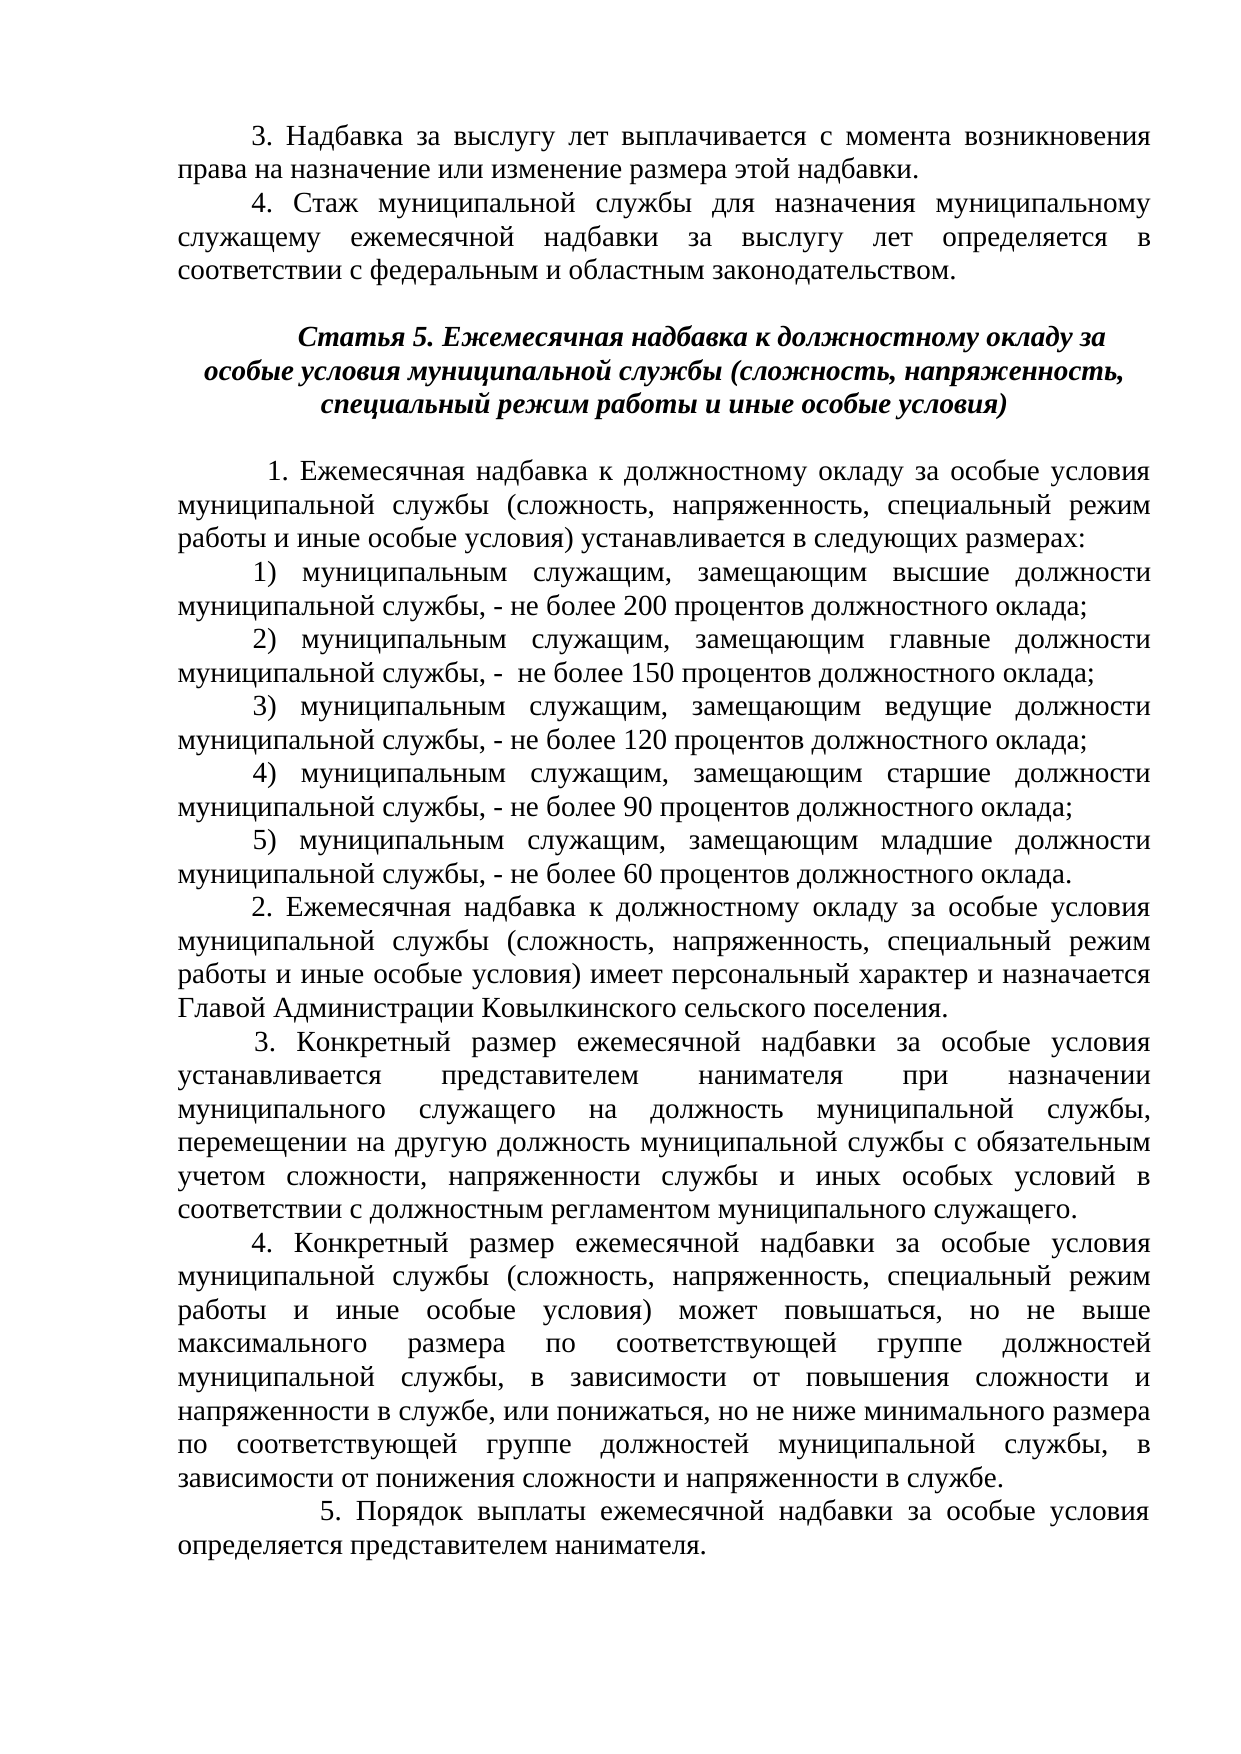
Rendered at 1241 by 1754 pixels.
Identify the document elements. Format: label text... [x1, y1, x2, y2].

text 3. Надбавка за выслугу лет выплачивается с момента возникновения права на назначение или изменение размера этой надбавки. [177, 118, 1152, 185]
text 1. Ежемесячная надбавка к должностному окладу за особые условия муниципальной службы (сложность, напряженность, специальный режим работы и иные особые условия) устанавливается в следующих размерах: [177, 453, 1152, 554]
text 2. Ежемесячная надбавка к должностному окладу за особые условия муниципальной службы (сложность, напряженность, специальный режим работы и иные особые условия) имеет персональный характер и назначается Главой Администрации Ковылкинского сельского поселения. [177, 889, 1152, 1024]
text 5. Порядок выплаты ежемесячной надбавки за особые условия определяется представителем нанимателя. [177, 1493, 1152, 1560]
text 2) муниципальным служащим, замещающим главные должности муниципальной службы, - не более 150 процентов должностного оклада; [177, 621, 1152, 688]
text 1) муниципальным служащим, замещающим высшие должности муниципальной службы, - не более 200 процентов должностного оклада; [177, 554, 1152, 621]
text 4) муниципальным служащим, замещающим старшие должности муниципальной службы, - не более 90 процентов должностного оклада; [177, 755, 1152, 822]
text 3. Конкретный размер ежемесячной надбавки за особые условия устанавливается представителем нанимателя при назначении муниципального служащего на должность муниципальной службы, перемещении на другую должность муниципальной службы с обязательным учетом сложности, напряженности службы и иных особых условий в соответствии с должностным регламентом муниципального служащего. [177, 1024, 1152, 1225]
text 3) муниципальным служащим, замещающим ведущие должности муниципальной службы, - не более 120 процентов должностного оклада; [177, 688, 1152, 755]
text 4. Конкретный размер ежемесячной надбавки за особые условия муниципальной службы (сложность, напряженность, специальный режим работы и иные особые условия) может повышаться, но не выше максимального размера по соответствующей группе должностей муниципальной службы, в зависимости от повышения сложности и напряженности в службе, или понижаться, но не ниже минимального размера по соответствующей группе должностей муниципальной службы, в зависимости от понижения сложности и напряженности в службе. [177, 1225, 1152, 1493]
text Статья 5. Ежемесячная надбавка к должностному окладу за особые условия муниципальной службы (сложность, напряженность, специальный режим работы и иные особые условия) [177, 319, 1152, 420]
text 4. Стаж муниципальной службы для назначения муниципальному служащему ежемесячной надбавки за выслугу лет определяется в соответствии с федеральным и областным законодательством. [177, 185, 1152, 286]
text 5) муниципальным служащим, замещающим младшие должности муниципальной службы, - не более 60 процентов должностного оклада. [177, 822, 1152, 889]
